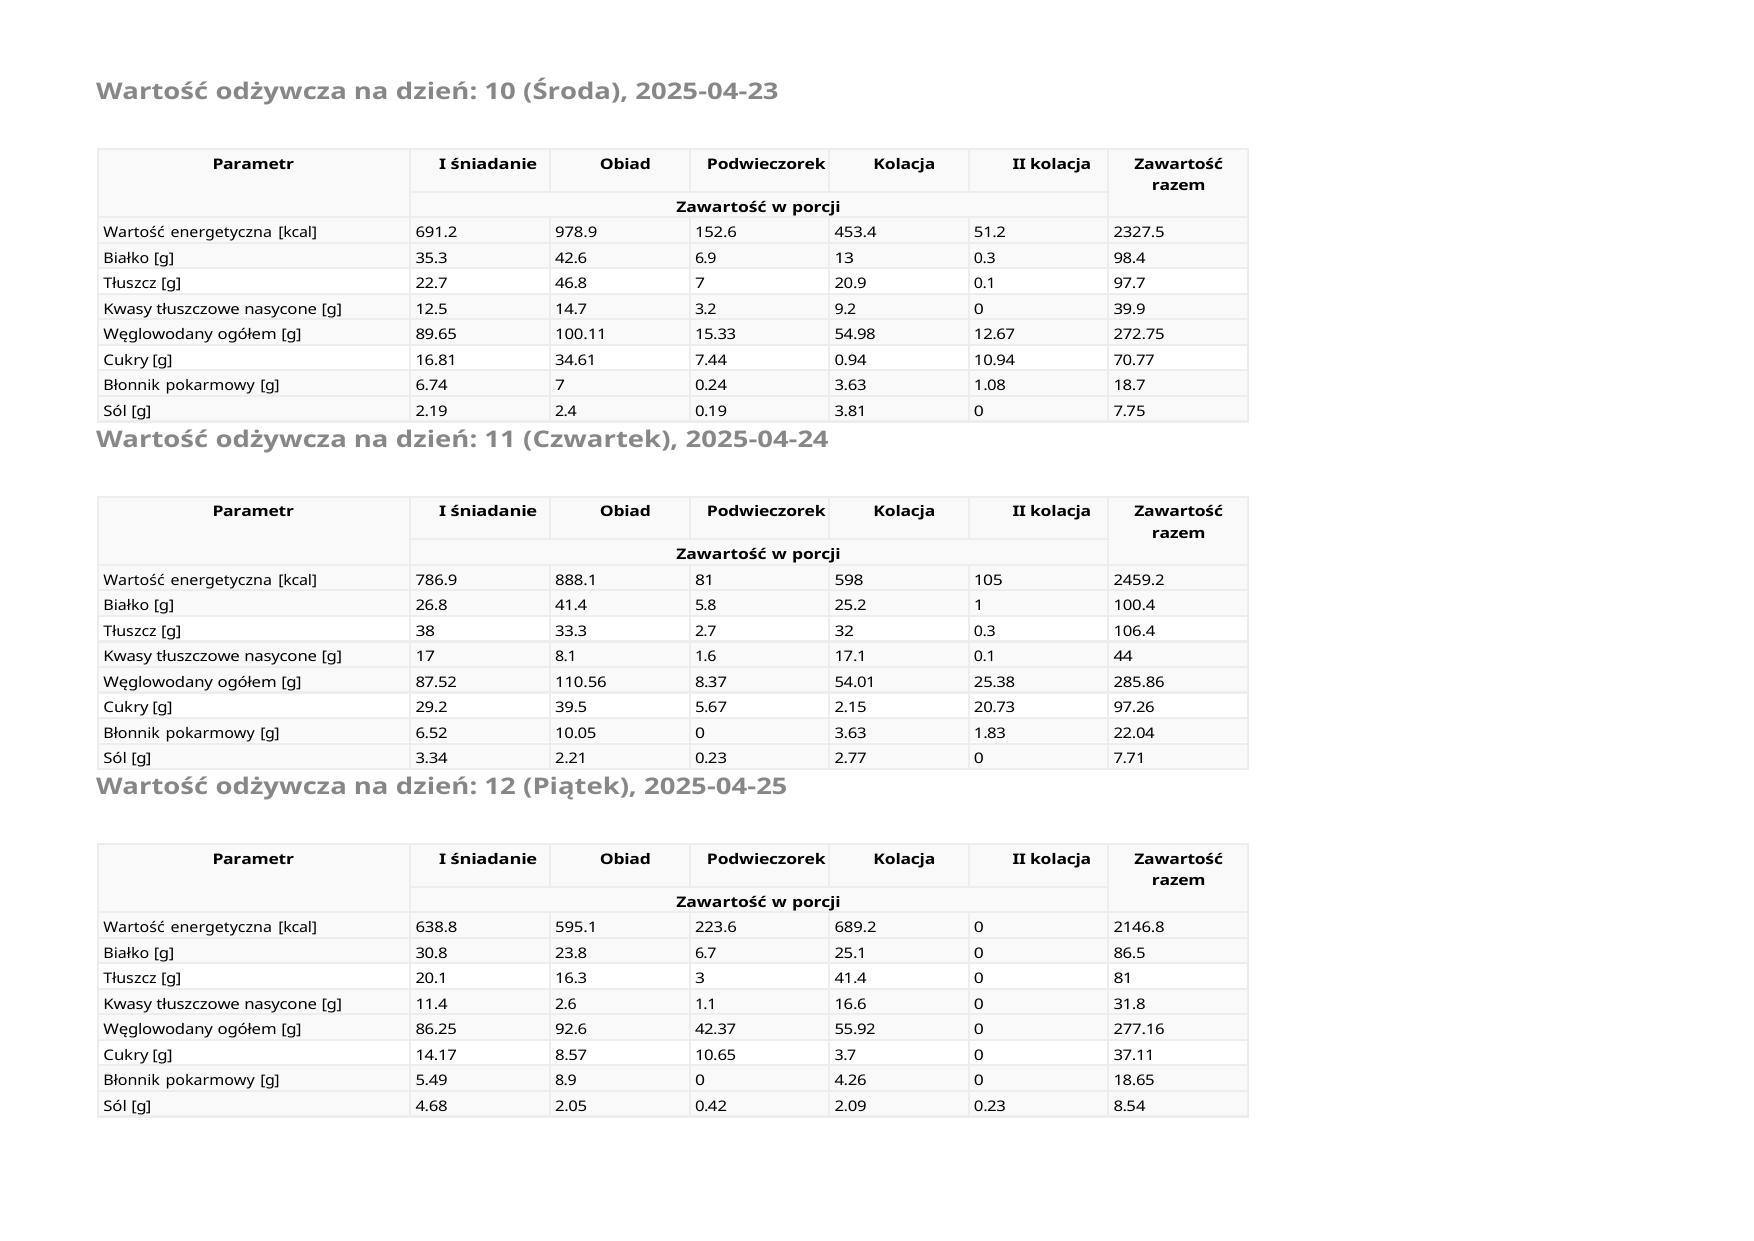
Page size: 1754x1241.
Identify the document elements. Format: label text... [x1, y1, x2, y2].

table_header II kolacja [970, 845, 1107, 886]
table_header Parametr [99, 498, 409, 564]
table_cell 0.3 [970, 244, 1107, 267]
table_cell 0.3 [970, 617, 1107, 640]
table_header Kolacja [830, 150, 968, 191]
table_cell Sól [g] [99, 745, 409, 768]
table_cell 3.7 [830, 1041, 968, 1064]
table_cell 6.7 [691, 939, 828, 962]
table_cell Wartość energetyczna [kcal] [99, 913, 409, 937]
table_cell 689.2 [830, 913, 968, 937]
table_cell 0 [970, 1066, 1107, 1090]
table_header Zawartość razem [1109, 845, 1247, 911]
table_cell 2.21 [551, 745, 689, 768]
table_cell 110.56 [551, 668, 689, 691]
table_cell 0 [970, 939, 1107, 962]
table_cell 7 [551, 371, 689, 395]
table_cell 595.1 [551, 913, 689, 937]
table_header Kolacja [830, 845, 968, 886]
table_cell 7.71 [1109, 745, 1247, 768]
table_cell 34.61 [551, 346, 689, 369]
table_cell 12.5 [411, 295, 549, 318]
table_cell 1.08 [970, 371, 1107, 395]
table_cell 33.3 [551, 617, 689, 640]
table_cell 26.8 [411, 591, 549, 615]
table_header Obiad [551, 150, 689, 191]
table_header Zawartość razem [1109, 150, 1247, 216]
table_cell 0.1 [970, 643, 1107, 666]
table_cell 97.7 [1109, 269, 1247, 293]
table_cell 0 [970, 295, 1107, 318]
table_cell 3.63 [830, 719, 968, 742]
table_cell 978.9 [551, 218, 689, 242]
table_cell 2.09 [830, 1092, 968, 1115]
table_cell 3.2 [691, 295, 828, 318]
table_cell 1.6 [691, 643, 828, 666]
table_cell 86.5 [1109, 939, 1247, 962]
table_cell 1.1 [691, 990, 828, 1013]
table_header Podwieczorek [691, 150, 828, 191]
table_cell 2.19 [411, 397, 549, 420]
table_header Obiad [551, 845, 689, 886]
table_cell 0 [970, 1015, 1107, 1039]
table_cell Węglowodany ogółem [g] [99, 668, 409, 691]
table_cell 100.11 [551, 320, 689, 344]
table_cell 888.1 [551, 566, 689, 589]
table_header Kolacja [830, 498, 968, 538]
table_cell 2.15 [830, 694, 968, 717]
table_cell 16.81 [411, 346, 549, 369]
table_cell 0.24 [691, 371, 828, 395]
table_cell 16.6 [830, 990, 968, 1013]
table_cell 0.94 [830, 346, 968, 369]
table_cell 105 [970, 566, 1107, 589]
table_cell 22.7 [411, 269, 549, 293]
table_cell 272.75 [1109, 320, 1247, 344]
table_cell Zawartość w porcji [411, 540, 1107, 564]
table_cell 25.2 [830, 591, 968, 615]
table_cell Zawartość w porcji [411, 888, 1107, 911]
table_cell 42.6 [551, 244, 689, 267]
table_cell 786.9 [411, 566, 549, 589]
table_cell 22.04 [1109, 719, 1247, 742]
table_cell 2146.8 [1109, 913, 1247, 937]
text Wartość odżywcza na dzień: 12 (Piątek), 2025-04-25 [96, 770, 1679, 801]
table_header I śniadanie [411, 845, 549, 886]
table_cell 11.4 [411, 990, 549, 1013]
table_cell Kwasy tłuszczowe nasycone [g] [99, 990, 409, 1013]
text Wartość odżywcza na dzień: 11 (Czwartek), 2025-04-24 [96, 422, 1679, 454]
table_cell 81 [691, 566, 828, 589]
table_header Podwieczorek [691, 845, 828, 886]
table_cell 41.4 [830, 964, 968, 988]
table_cell 38 [411, 617, 549, 640]
table_cell 691.2 [411, 218, 549, 242]
table_cell 97.26 [1109, 694, 1247, 717]
table_cell Białko [g] [99, 244, 409, 267]
table_cell 2.4 [551, 397, 689, 420]
table_cell Tłuszcz [g] [99, 964, 409, 988]
table_header II kolacja [970, 498, 1107, 538]
table_cell 39.5 [551, 694, 689, 717]
table_cell 2.6 [551, 990, 689, 1013]
table_cell 4.68 [411, 1092, 549, 1115]
table_cell 9.2 [830, 295, 968, 318]
table_header Zawartość razem [1109, 498, 1247, 564]
table_cell 10.05 [551, 719, 689, 742]
table_cell 6.74 [411, 371, 549, 395]
table_cell 2459.2 [1109, 566, 1247, 589]
table_cell 16.3 [551, 964, 689, 988]
table_cell 29.2 [411, 694, 549, 717]
table_cell 7.44 [691, 346, 828, 369]
table_cell 106.4 [1109, 617, 1247, 640]
table_cell 86.25 [411, 1015, 549, 1039]
table_cell 100.4 [1109, 591, 1247, 615]
table_cell 55.92 [830, 1015, 968, 1039]
table_cell 2.77 [830, 745, 968, 768]
table_cell 14.17 [411, 1041, 549, 1064]
table_cell 35.3 [411, 244, 549, 267]
table_cell 223.6 [691, 913, 828, 937]
table_cell 8.57 [551, 1041, 689, 1064]
table_cell 89.65 [411, 320, 549, 344]
table_cell 1.83 [970, 719, 1107, 742]
table_cell 17 [411, 643, 549, 666]
table_cell Zawartość w porcji [411, 193, 1107, 216]
table_cell 46.8 [551, 269, 689, 293]
table_cell 20.1 [411, 964, 549, 988]
table_cell 17.1 [830, 643, 968, 666]
table_cell 453.4 [830, 218, 968, 242]
table_cell 44 [1109, 643, 1247, 666]
table_cell 8.9 [551, 1066, 689, 1090]
table_cell 5.49 [411, 1066, 549, 1090]
table_cell 2.7 [691, 617, 828, 640]
table_cell 3.81 [830, 397, 968, 420]
table_cell 54.98 [830, 320, 968, 344]
table_cell 42.37 [691, 1015, 828, 1039]
table_cell 39.9 [1109, 295, 1247, 318]
table_cell 51.2 [970, 218, 1107, 242]
table_cell 10.94 [970, 346, 1107, 369]
table_cell Cukry [g] [99, 1041, 409, 1064]
table_header Podwieczorek [691, 498, 828, 538]
table_cell 70.77 [1109, 346, 1247, 369]
table_cell 4.26 [830, 1066, 968, 1090]
table_cell 8.37 [691, 668, 828, 691]
table_cell 15.33 [691, 320, 828, 344]
table_cell Wartość energetyczna [kcal] [99, 218, 409, 242]
table_cell Błonnik pokarmowy [g] [99, 371, 409, 395]
table_cell 0.23 [970, 1092, 1107, 1115]
table_cell 3.63 [830, 371, 968, 395]
table_cell 0.23 [691, 745, 828, 768]
table_cell Sól [g] [99, 397, 409, 420]
table_cell 0.19 [691, 397, 828, 420]
table_cell 87.52 [411, 668, 549, 691]
table_header Obiad [551, 498, 689, 538]
table_cell 0 [970, 397, 1107, 420]
table_cell 31.8 [1109, 990, 1247, 1013]
table_cell Wartość energetyczna [kcal] [99, 566, 409, 589]
table_cell Białko [g] [99, 939, 409, 962]
table_cell 92.6 [551, 1015, 689, 1039]
table_cell 598 [830, 566, 968, 589]
table_cell 7 [691, 269, 828, 293]
table_cell 25.1 [830, 939, 968, 962]
table_cell 0 [970, 745, 1107, 768]
table_cell Kwasy tłuszczowe nasycone [g] [99, 295, 409, 318]
table_cell 12.67 [970, 320, 1107, 344]
table_cell Błonnik pokarmowy [g] [99, 719, 409, 742]
table_cell 20.9 [830, 269, 968, 293]
table_cell 41.4 [551, 591, 689, 615]
table_cell 3 [691, 964, 828, 988]
table_cell 0.1 [970, 269, 1107, 293]
table_header I śniadanie [411, 498, 549, 538]
table_cell Sól [g] [99, 1092, 409, 1115]
table_cell Tłuszcz [g] [99, 617, 409, 640]
table_cell 2.05 [551, 1092, 689, 1115]
table_cell Kwasy tłuszczowe nasycone [g] [99, 643, 409, 666]
table_cell 152.6 [691, 218, 828, 242]
table_cell 0 [691, 1066, 828, 1090]
table_cell 6.9 [691, 244, 828, 267]
table_cell 0.42 [691, 1092, 828, 1115]
table_cell 13 [830, 244, 968, 267]
table_cell 0 [970, 990, 1107, 1013]
table_cell 2327.5 [1109, 218, 1247, 242]
table_cell 277.16 [1109, 1015, 1247, 1039]
table_cell 0 [970, 964, 1107, 988]
table_cell 1 [970, 591, 1107, 615]
table_cell 7.75 [1109, 397, 1247, 420]
table_cell Błonnik pokarmowy [g] [99, 1066, 409, 1090]
table_cell 18.65 [1109, 1066, 1247, 1090]
table_cell 0 [970, 1041, 1107, 1064]
table_cell Białko [g] [99, 591, 409, 615]
table_cell 5.67 [691, 694, 828, 717]
table_cell 0 [691, 719, 828, 742]
table_cell 18.7 [1109, 371, 1247, 395]
table_cell 81 [1109, 964, 1247, 988]
table_cell 3.34 [411, 745, 549, 768]
table_cell 54.01 [830, 668, 968, 691]
table_cell Węglowodany ogółem [g] [99, 1015, 409, 1039]
table_cell 14.7 [551, 295, 689, 318]
table_cell Cukry [g] [99, 346, 409, 369]
table_cell 10.65 [691, 1041, 828, 1064]
table_header Parametr [99, 150, 409, 216]
table_cell 8.1 [551, 643, 689, 666]
text Wartość odżywcza na dzień: 10 (Środa), 2025-04-23 [96, 75, 1679, 106]
table_cell Węglowodany ogółem [g] [99, 320, 409, 344]
table_cell 25.38 [970, 668, 1107, 691]
table_cell 30.8 [411, 939, 549, 962]
table_cell 98.4 [1109, 244, 1247, 267]
table_cell 20.73 [970, 694, 1107, 717]
table_header I śniadanie [411, 150, 549, 191]
table_cell 8.54 [1109, 1092, 1247, 1115]
table_cell 285.86 [1109, 668, 1247, 691]
table_cell 0 [970, 913, 1107, 937]
table_cell 23.8 [551, 939, 689, 962]
table_header Parametr [99, 845, 409, 911]
table_cell 5.8 [691, 591, 828, 615]
table_cell 638.8 [411, 913, 549, 937]
table_cell Cukry [g] [99, 694, 409, 717]
table_cell Tłuszcz [g] [99, 269, 409, 293]
table_cell 6.52 [411, 719, 549, 742]
table_cell 37.11 [1109, 1041, 1247, 1064]
table_cell 32 [830, 617, 968, 640]
table_header II kolacja [970, 150, 1107, 191]
